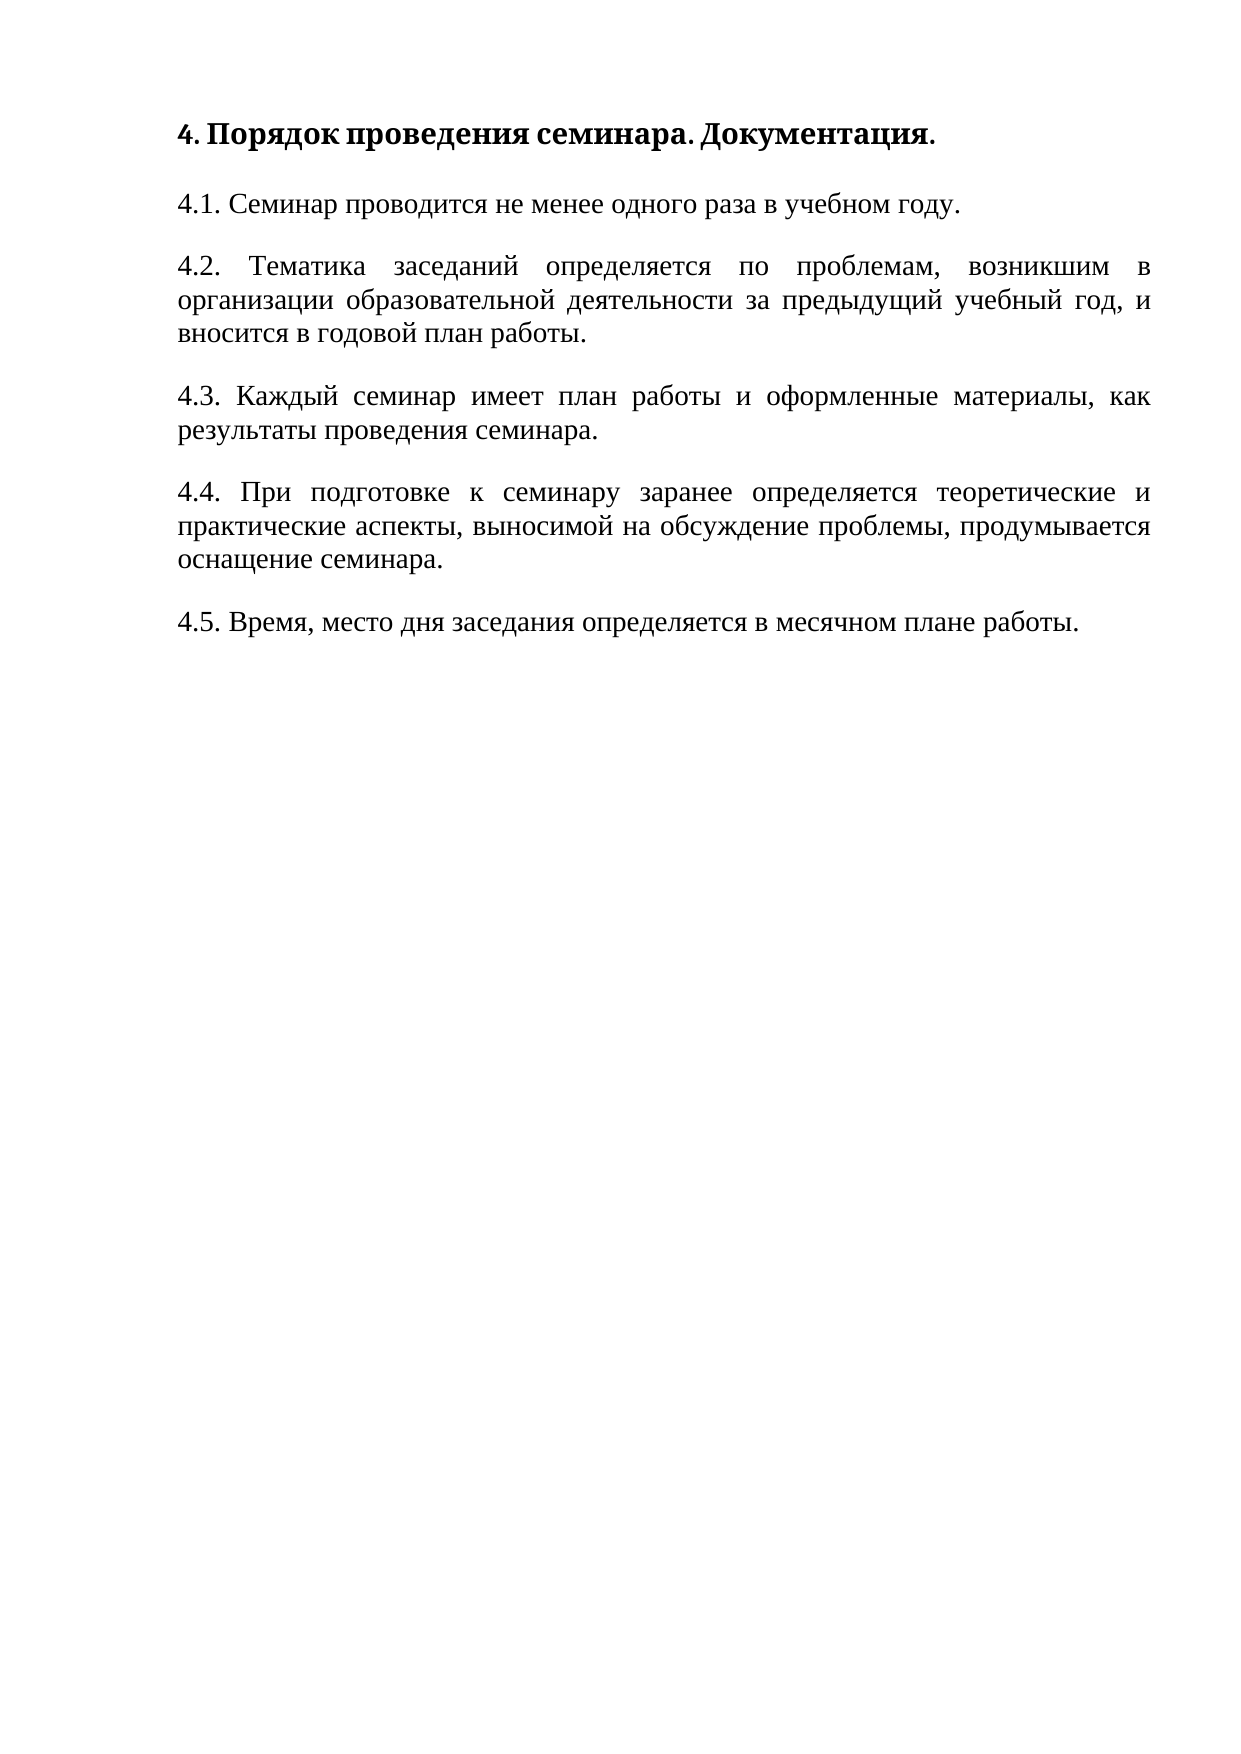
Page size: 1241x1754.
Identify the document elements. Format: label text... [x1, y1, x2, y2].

text 4.4. При подготовке к семинару заранее определяется теоретические и практические аспекты, выносимой на обсуждение проблемы, продумывается оснащение семинара. [177, 474, 1152, 575]
text 4.3. Каждый семинар имеет план работы и оформленные материалы, как результаты проведения семинара. [177, 378, 1152, 445]
text 4.5. Время, место дня заседания определяется в месячном плане работы. [177, 604, 1152, 638]
text 4.2. Тематика заседаний определяется по проблемам, возникшим в организации образовательной деятельности за предыдущий учебный год, и вносится в годовой план работы. [177, 248, 1152, 349]
subtitle 4. Порядок проведения семинара. Документация. [177, 118, 1152, 152]
text 4.1. Семинар проводится не менее одного раза в учебном году. [177, 186, 1152, 219]
